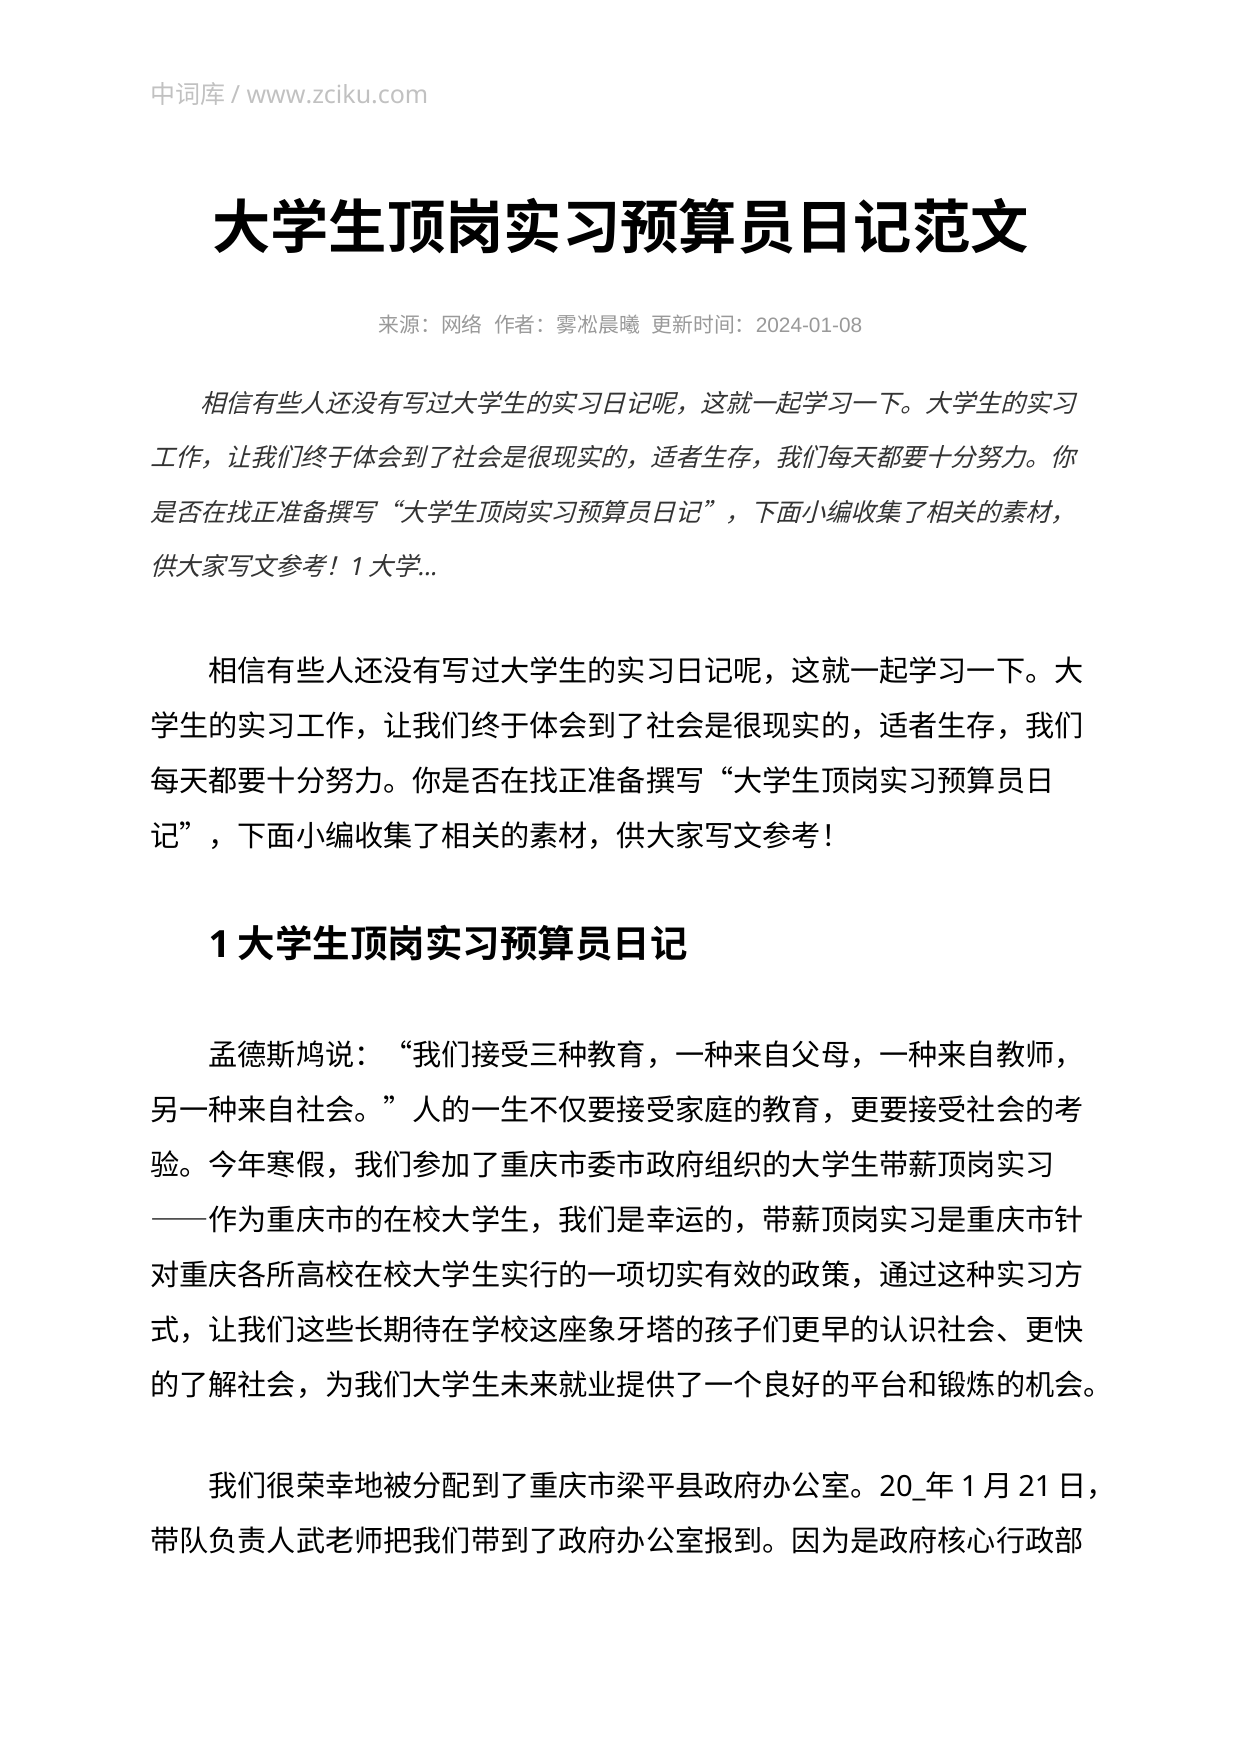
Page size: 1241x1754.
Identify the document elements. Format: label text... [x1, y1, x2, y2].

text 孟德斯鸠说：“我们接受三种教育，一种来自父母，一种来自教师，另一种来自社会。”人的一生不仅要接受家庭的教育，更要接受社会的考验。今年寒假，我们参加了重庆市委市政府组织的大学生带薪顶岗实习——作为重庆市的在校大学生，我们是幸运的，带薪顶岗实习是重庆市针对重庆各所高校在校大学生实行的一项切实有效的政策，通过这种实习方式，让我们这些长期待在学校这座象牙塔的孩子们更早的认识社会、更快的了解社会，为我们大学生未来就业提供了一个良好的平台和锻炼的机会。 [150, 1032, 1090, 1403]
subtitle 大学生顶岗实习预算员日记范文 [150, 181, 1090, 266]
text 相信有些人还没有写过大学生的实习日记呢，这就一起学习一下。大学生的实习工作，让我们终于体会到了社会是很现实的，适者生存，我们每天都要十分努力。你是否在找正准备撰写“大学生顶岗实习预算员日记”，下面小编收集了相关的素材，供大家写文参考！ [150, 648, 1090, 855]
text 相信有些人还没有写过大学生的实习日记呢，这就一起学习一下。大学生的实习工作，让我们终于体会到了社会是很现实的，适者生存，我们每天都要十分努力。你是否在找正准备撰写“大学生顶岗实习预算员日记”，下面小编收集了相关的素材，供大家写文参考！1大学... [150, 383, 1090, 583]
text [150, 1463, 1090, 1560]
text 1大学生顶岗实习预算员日记 [150, 914, 1090, 969]
text 来源：网络 作者：雾凇晨曦 更新时间：2024-01-08 [150, 313, 1090, 337]
